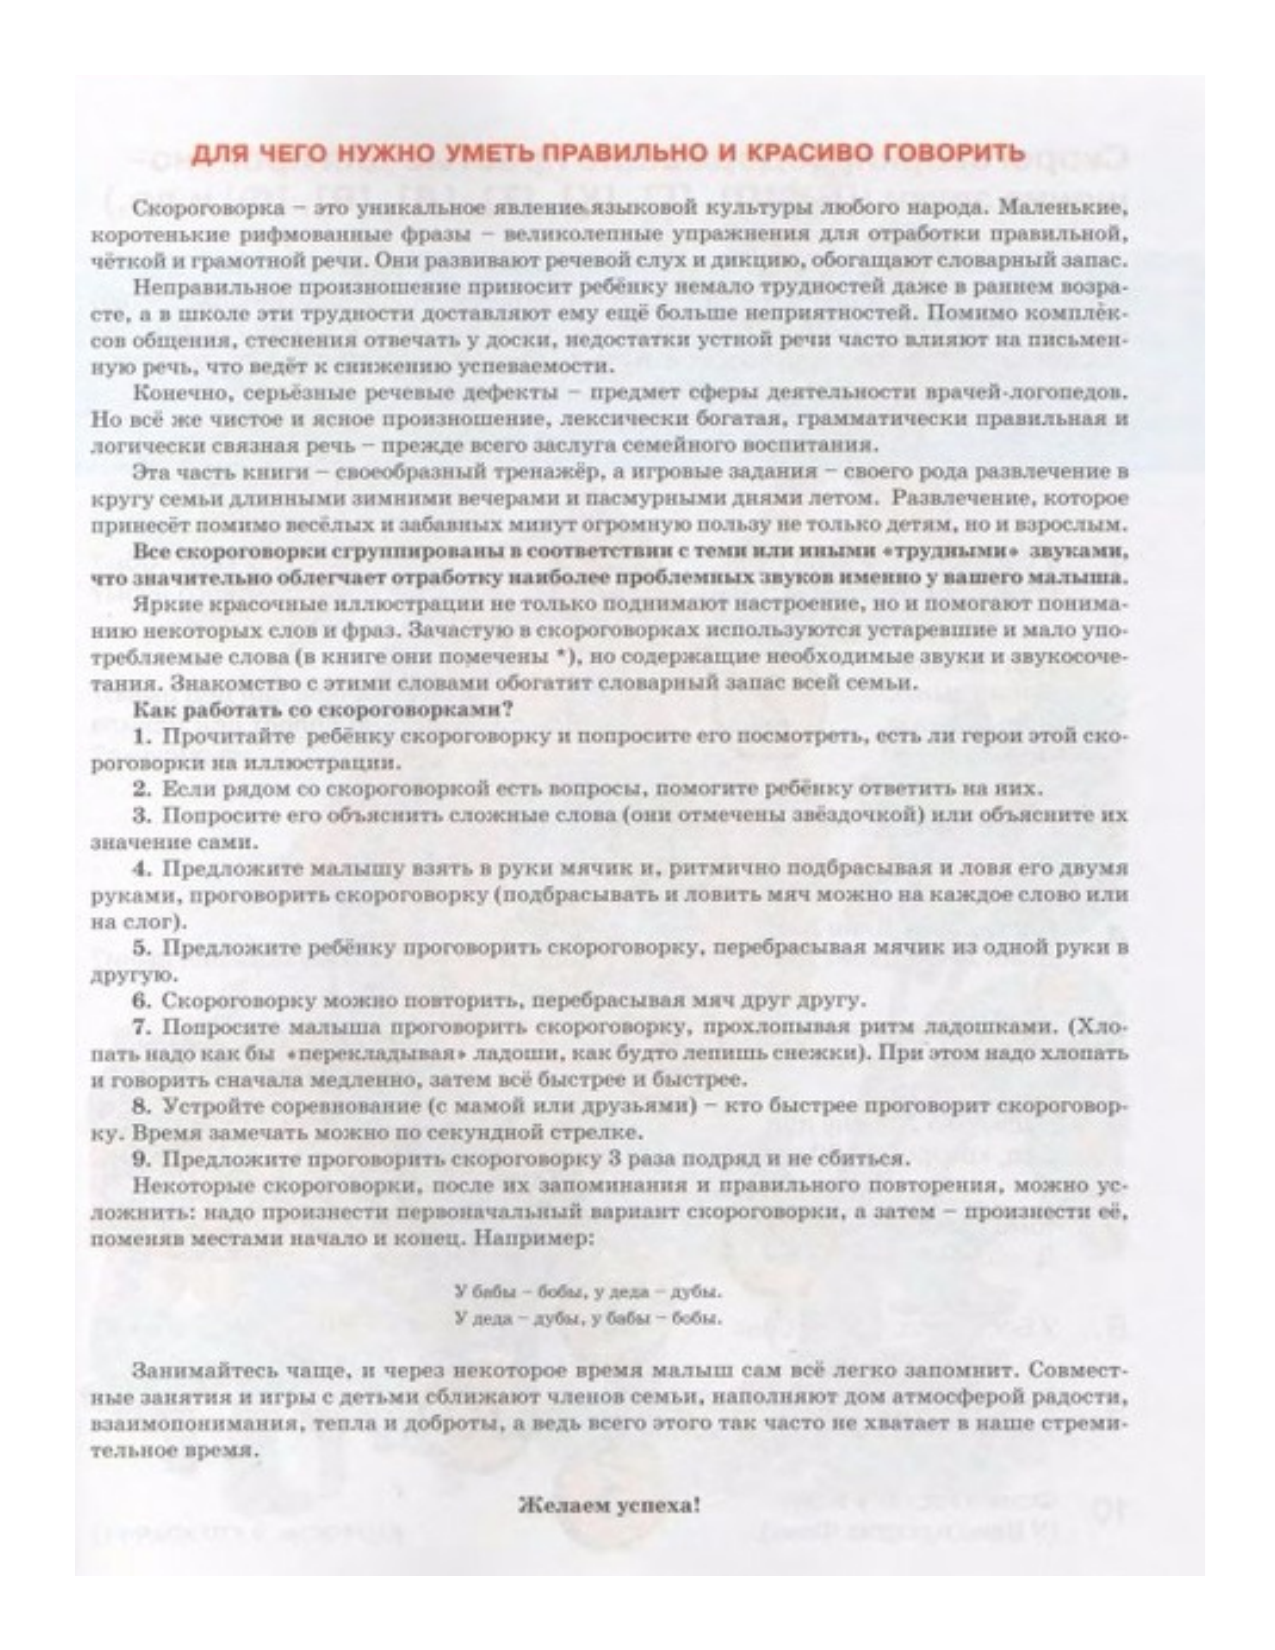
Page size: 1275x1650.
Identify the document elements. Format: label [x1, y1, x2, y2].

picture [75, 75, 1206, 1576]
